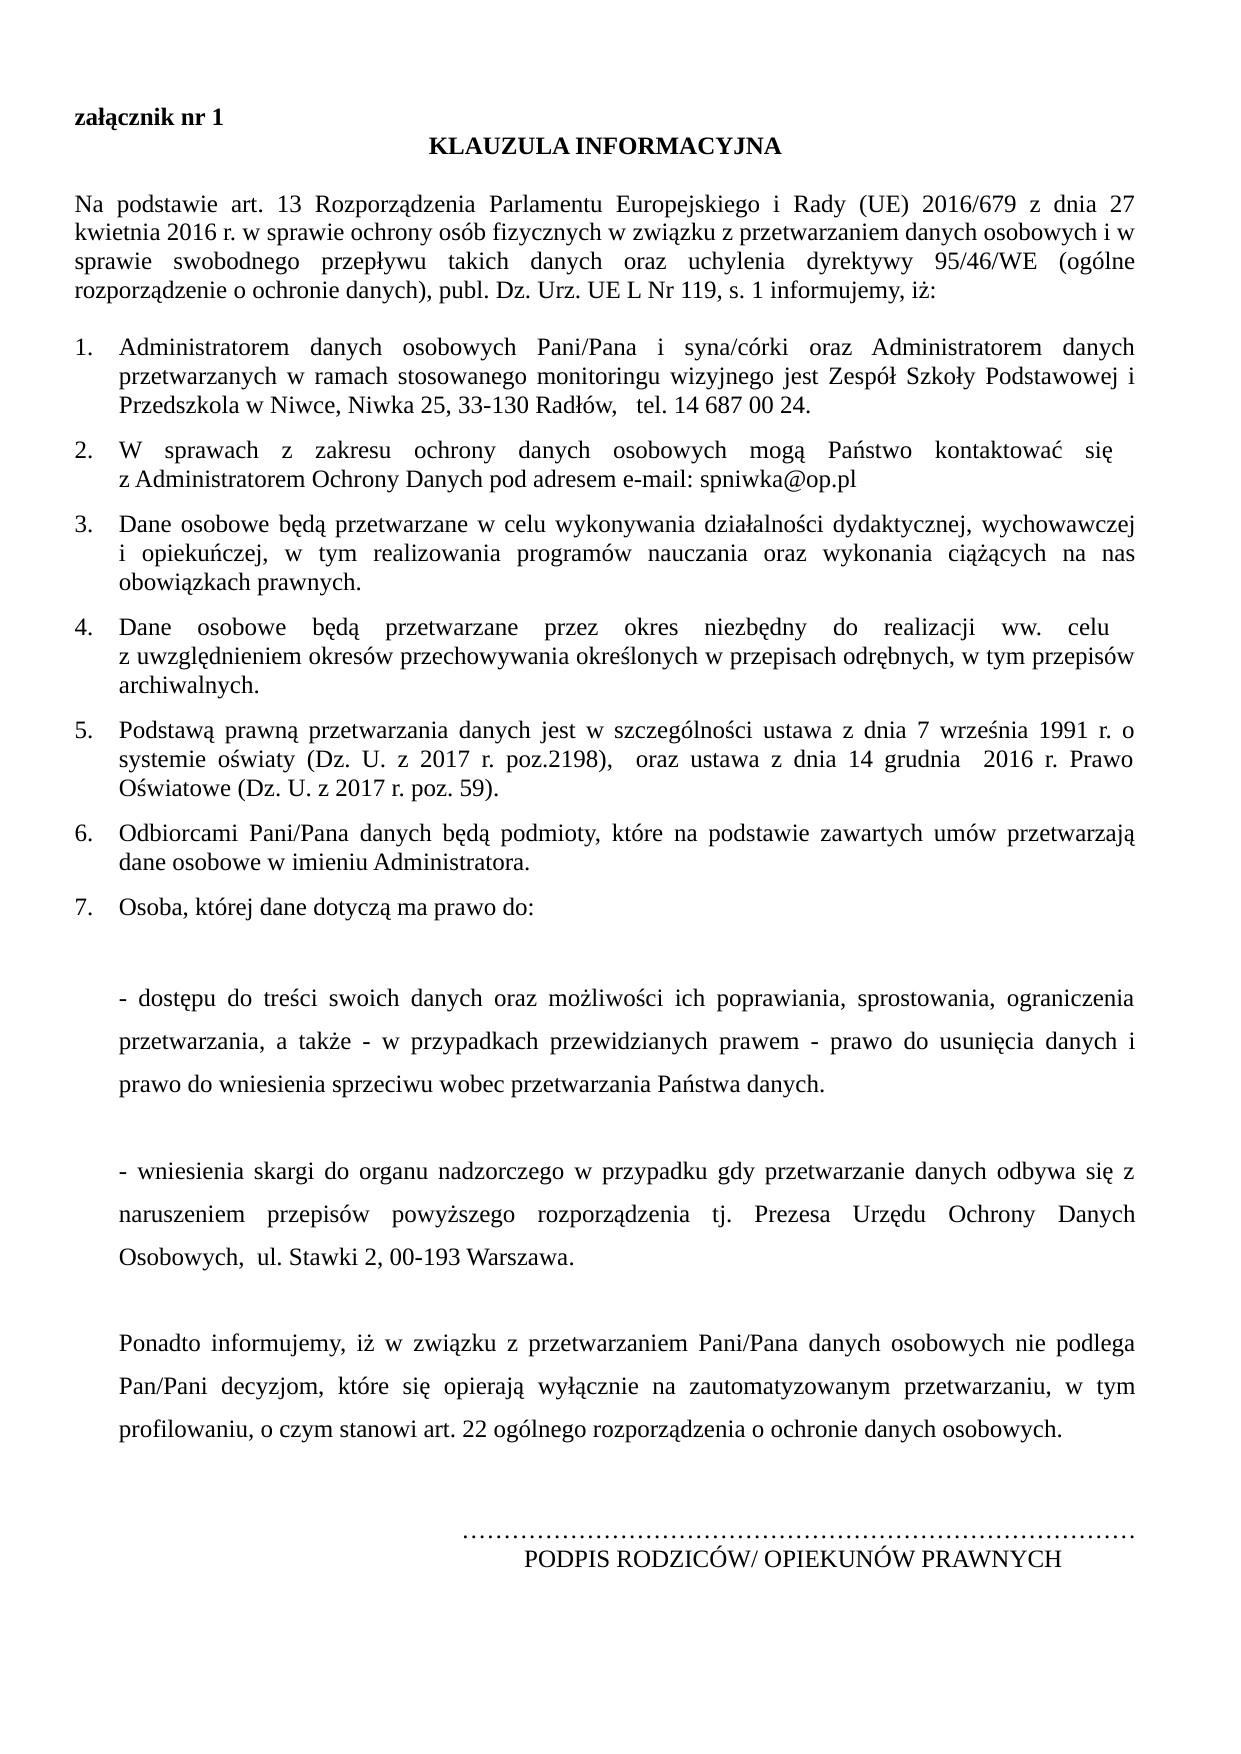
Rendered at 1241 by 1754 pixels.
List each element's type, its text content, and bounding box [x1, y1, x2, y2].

text Na podstawie art. 13 Rozporządzenia Parlamentu Europejskiego i Rady (UE) 2016/679 z dnia 27 kwietnia 2016 r. w sprawie ochrony osób fizycznych w związku z przetwarzaniem danych osobowych i w sprawie swobodnego przepływu takich danych oraz uchylenia dyrektywy 95/46/WE (ogólne rozporządzenie o ochronie danych), publ. Dz. Urz. UE L Nr 119, s. 1 informujemy, iż: [74, 189, 1136, 304]
list Podstawą prawną przetwarzania danych jest w szczególności ustawa z dnia 7 września 1991 r. o systemie oświaty (Dz. U. z 2017 r. poz.2198), oraz ustawa z dnia 14 grudnia 2016 r. Prawo Oświatowe (Dz. U. z 2017 r. poz. 59). [74, 715, 1136, 802]
list Dane osobowe będą przetwarzane przez okres niezbędny do realizacji ww. celu z uwzględnieniem okresów przechowywania określonych w przepisach odrębnych, w tym przepisów archiwalnych. [74, 612, 1136, 699]
text - dostępu do treści swoich danych oraz możliwości ich poprawiania, sprostowania, ograniczenia przetwarzania, a także - w przypadkach przewidzianych prawem - prawo do usunięcia danych i prawo do wniesienia sprzeciwu wobec przetwarzania Państwa danych. [119, 983, 1136, 1098]
list Odbiorcami Pani/Pana danych będą podmioty, które na podstawie zawartych umów przetwarzają dane osobowe w imieniu Administratora. [74, 818, 1136, 876]
list Administratorem danych osobowych Pani/Pana i syna/córki oraz Administratorem danych przetwarzanych w ramach stosowanego monitoringu wizyjnego jest Zespół Szkoły Podstawowej i Przedszkola w Niwce, Niwka 25, 33-130 Radłów, tel. 14 687 00 24. [74, 332, 1136, 419]
text - wniesienia skargi do organu nadzorczego w przypadku gdy przetwarzanie danych odbywa się z naruszeniem przepisów powyższego rozporządzenia tj. Prezesa Urzędu Ochrony Danych Osobowych, ul. Stawki 2, 00-193 Warszawa. [119, 1156, 1136, 1271]
text Ponadto informujemy, iż w związku z przetwarzaniem Pani/Pana danych osobowych nie podlega Pan/Pani decyzjom, które się opierają wyłącznie na zautomatyzowanym przetwarzaniu, w tym profilowaniu, o czym stanowi art. 22 ogólnego rozporządzenia o ochronie danych osobowych. [119, 1328, 1136, 1443]
text ……………………………………………………………………… [119, 1515, 1136, 1544]
list W sprawach z zakresu ochrony danych osobowych mogą Państwo kontaktować się z Administratorem Ochrony Danych pod adresem e-mail: spniwka@op.pl [74, 435, 1136, 493]
list Dane osobowe będą przetwarzane w celu wykonywania działalności dydaktycznej, wychowawczej i opiekuńczej, w tym realizowania programów nauczania oraz wykonania ciążących na nas obowiązkach prawnych. [74, 509, 1136, 596]
text załącznik nr 1 [74, 102, 1136, 131]
list Osoba, której dane dotyczą ma prawo do: [74, 892, 1136, 921]
text PODPIS RODZICÓW/ OPIEKUNÓW PRAWNYCH [119, 1544, 1136, 1573]
text KLAUZULA INFORMACYJNA [74, 131, 1136, 160]
